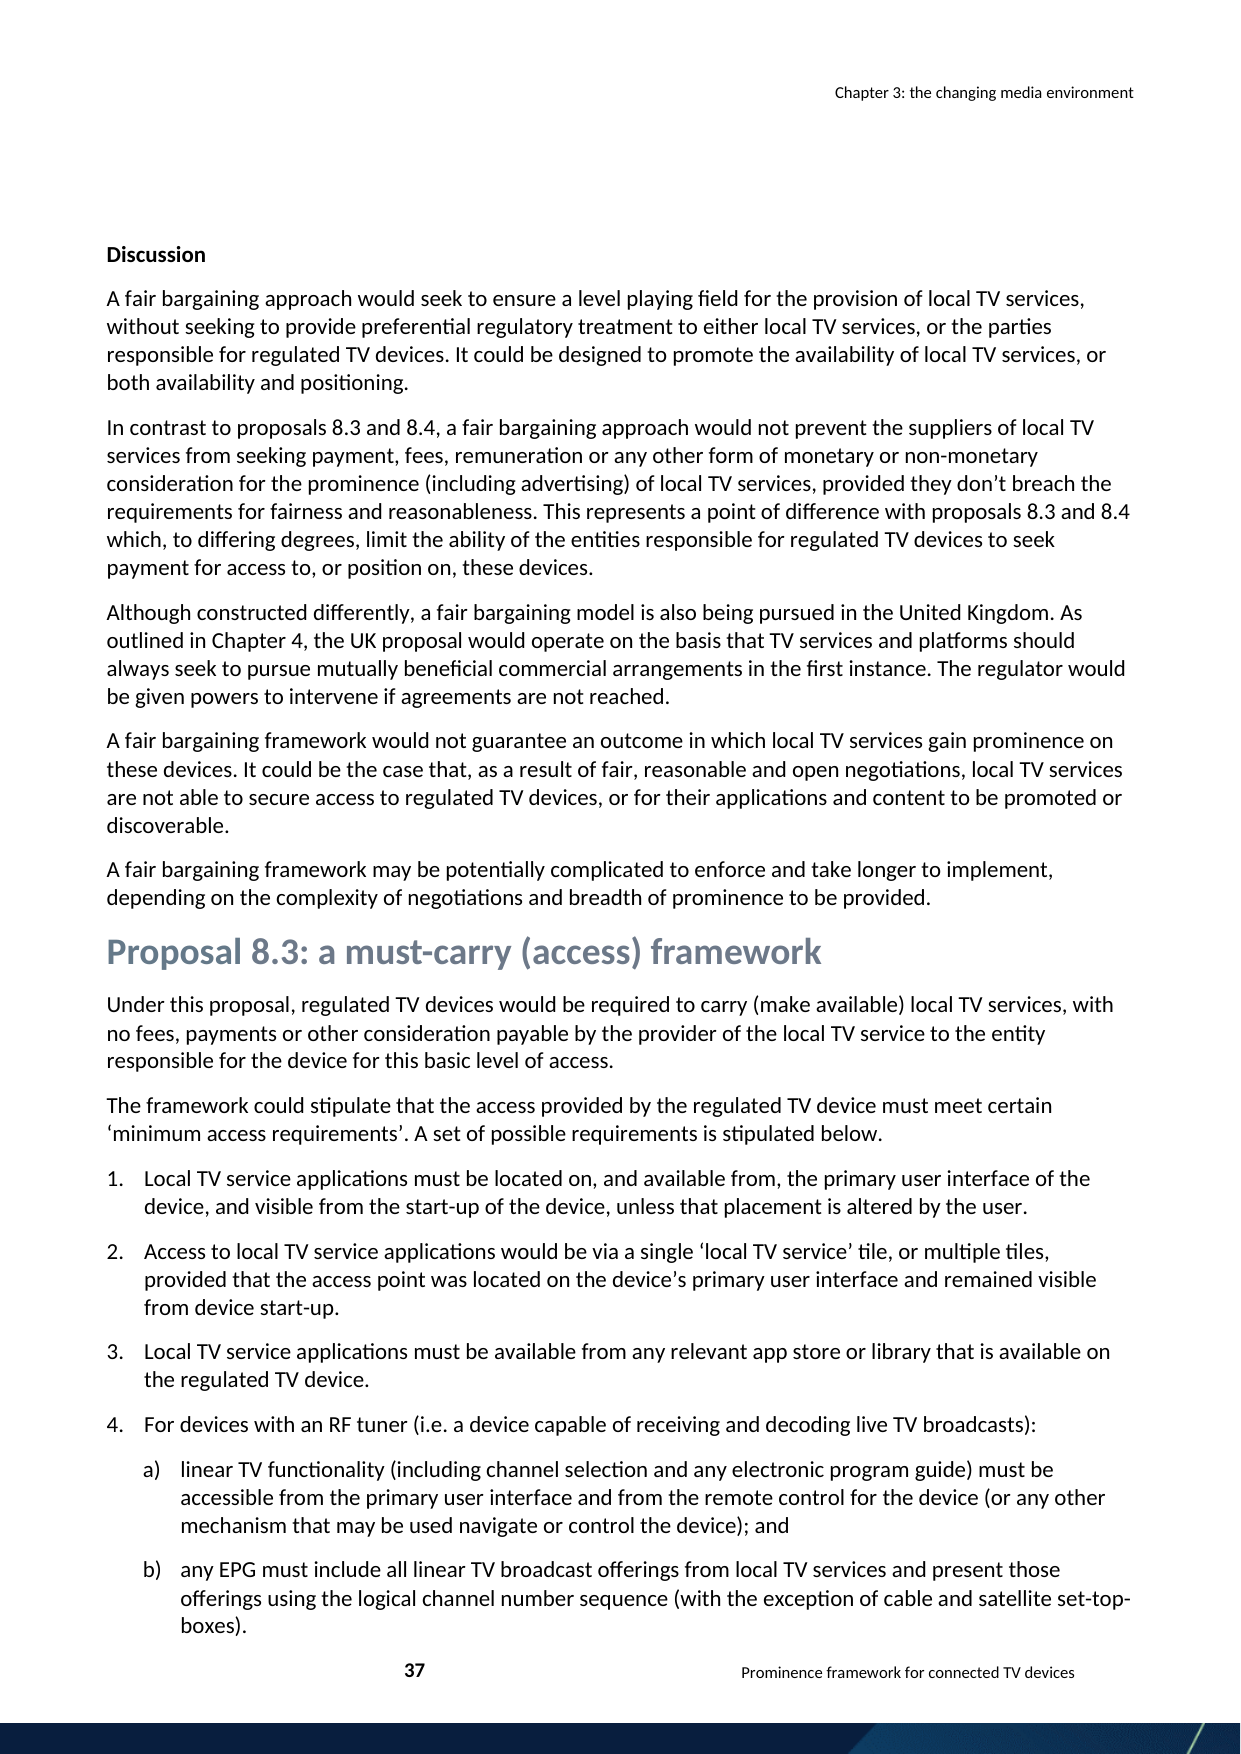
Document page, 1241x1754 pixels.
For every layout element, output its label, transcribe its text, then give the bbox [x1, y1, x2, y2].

text The framework could stipulate that the access provided by the regulated TV device must meet certain ‘minimum access requirements’. A set of possible requirements is stipulated below. [106, 1091, 1134, 1147]
list For devices with an RF tuner (i.e. a device capable of receiving and decoding live TV broadcasts): [106, 1410, 1134, 1438]
text Although constructed differently, a fair bargaining model is also being pursued in the United Kingdom. As outlined in Chapter 4, the UK proposal would operate on the basis that TV services and platforms should always seek to pursue mutually beneficial commercial arrangements in the first instance. The regulator would be given powers to intervene if agreements are not reached. [106, 598, 1134, 710]
list Local TV service applications must be available from any relevant app store or library that is available on the regulated TV device. [106, 1337, 1134, 1393]
picture [0, 1723, 1241, 1754]
text A fair bargaining framework would not guarantee an outcome in which local TV services gain prominence on these devices. It could be the case that, as a result of fair, reasonable and open negotiations, local TV services are not able to secure access to regulated TV devices, or for their applications and content to be promoted or discoverable. [106, 727, 1134, 839]
text In contrast to proposals 8.3 and 8.4, a fair bargaining approach would not prevent the suppliers of local TV services from seeking payment, fees, remuneration or any other form of monetary or non-monetary consideration for the prominence (including advertising) of local TV services, provided they don’t breach the requirements for fairness and reasonableness. This represents a point of difference with proposals 8.3 and 8.4 which, to differing degrees, limit the ability of the entities responsible for regulated TV devices to seek payment for access to, or position on, these devices. [106, 413, 1134, 581]
list linear TV functionality (including channel selection and any electronic program guide) must be accessible from the primary user interface and from the remote control for the device (or any other mechanism that may be used navigate or control the device); and [143, 1455, 1134, 1539]
list any EPG must include all linear TV broadcast offerings from local TV services and present those offerings using the logical channel number sequence (with the exception of cable and satellite set-top-boxes). [143, 1556, 1134, 1640]
subtitle Proposal 8.3: a must-carry (access) framework [106, 928, 1134, 974]
list Local TV service applications must be located on, and available from, the primary user interface of the device, and visible from the start-up of the device, unless that placement is altered by the user. [106, 1164, 1134, 1220]
text A fair bargaining framework may be potentially complicated to enforce and take longer to implement, depending on the complexity of negotiations and breadth of prominence to be provided. [106, 855, 1134, 911]
text Discussion [106, 240, 1134, 268]
list Access to local TV service applications would be via a single ‘local TV service’ tile, or multiple tiles, provided that the access point was located on the device’s primary user interface and remained visible from device start-up. [106, 1237, 1134, 1321]
text A fair bargaining approach would seek to ensure a level playing field for the provision of local TV services, without seeking to provide preferential regulatory treatment to either local TV services, or the parties responsible for regulated TV devices. It could be designed to promote the availability of local TV services, or both availability and positioning. [106, 284, 1134, 396]
text Under this proposal, regulated TV devices would be required to carry (make available) local TV services, with no fees, payments or other consideration payable by the provider of the local TV service to the entity responsible for the device for this basic level of access. [106, 991, 1134, 1075]
